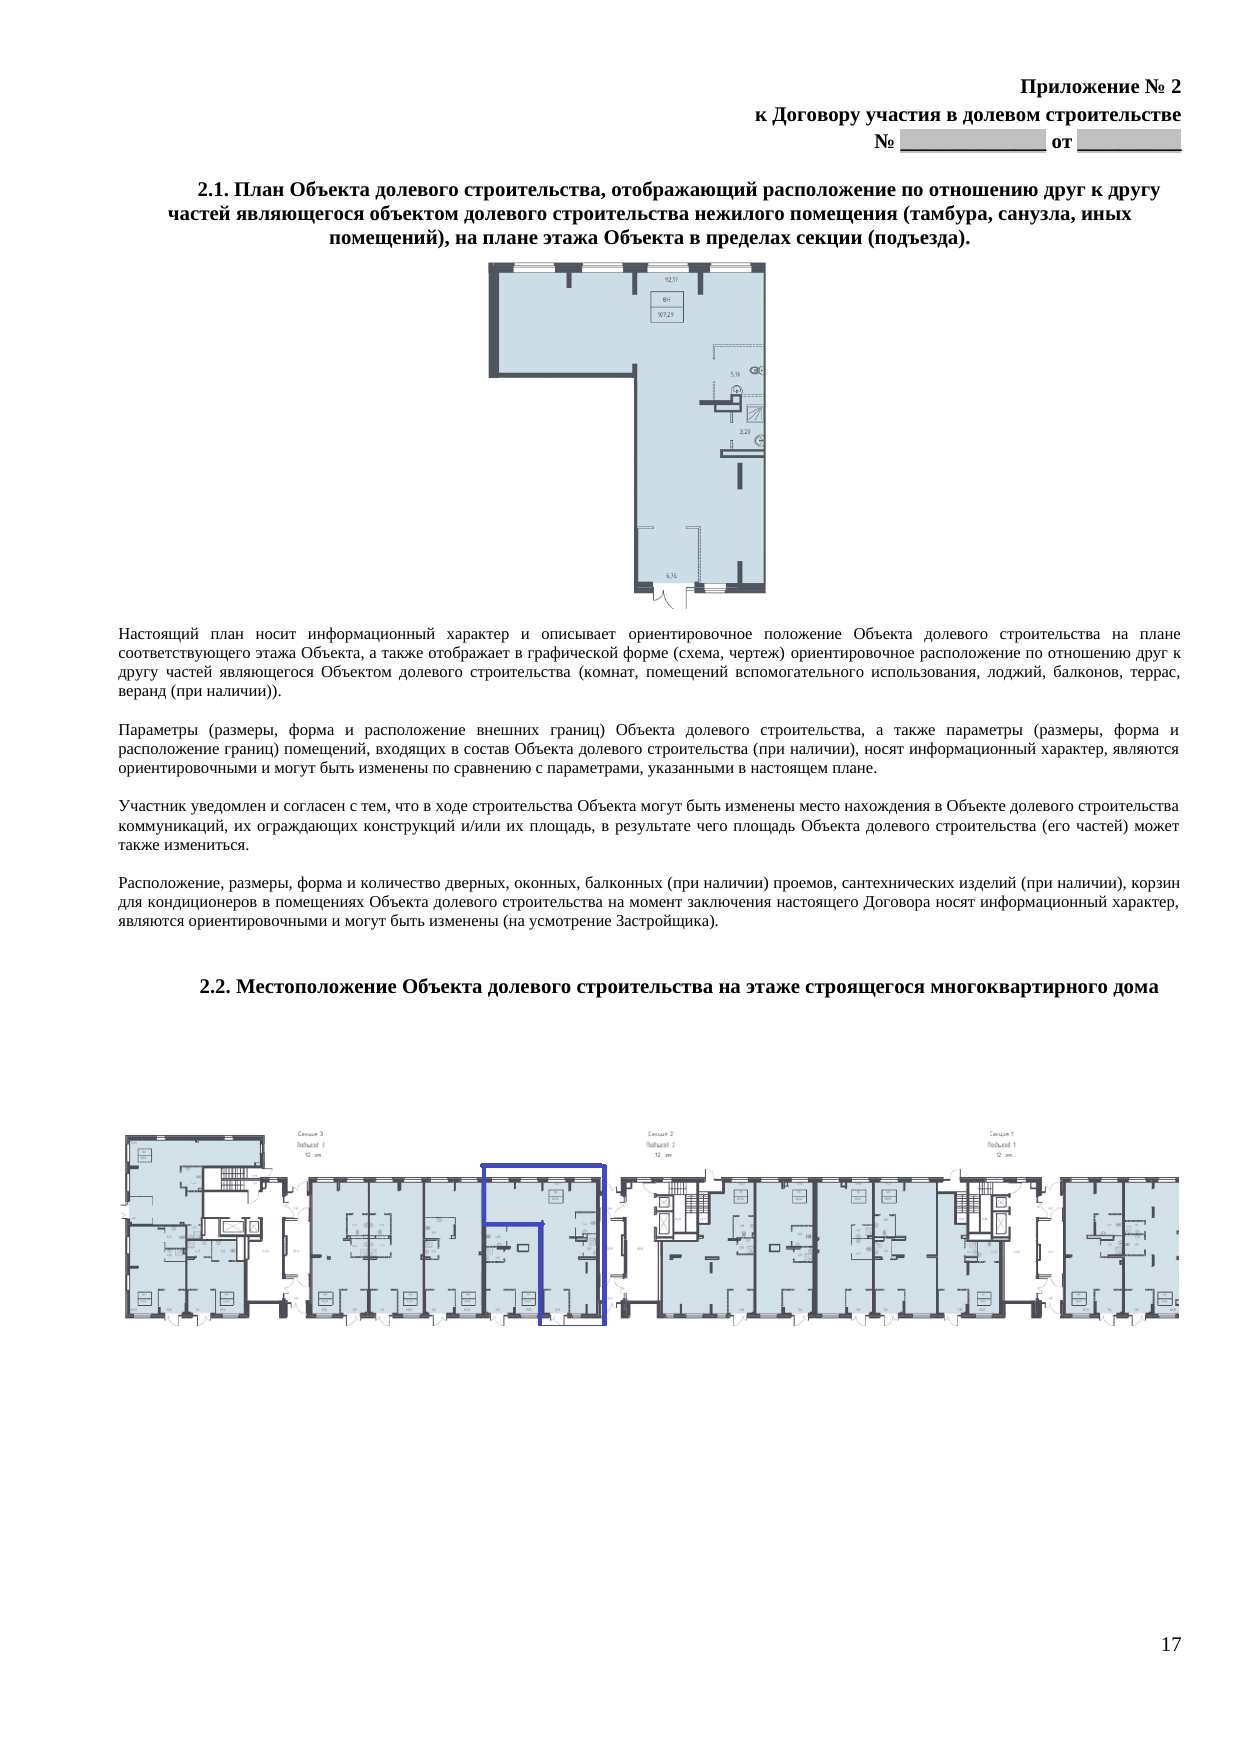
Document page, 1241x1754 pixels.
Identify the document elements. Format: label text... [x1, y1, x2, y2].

picture [119, 1121, 1178, 1326]
text Приложение № 2 [118, 74, 1181, 98]
text 2.1. План Объекта долевого строительства, отображающий расположение по отношению друг к другу частей являющегося объектом долевого строительства нежилого помещения (тамбура, санузла, иных помещений), на плане этажа Объекта в пределах секции (подъезда). [118, 177, 1181, 249]
text Настоящий план носит информационный характер и описывает ориентировочное положение Объекта долевого строительства на плане соответствующего этажа Объекта, а также отображает в графической форме (схема, чертеж) ориентировочное расположение по отношению друг к другу частей являющегося Объектом долевого строительства (комнат, помещений вспомогательного использования, лоджий, балконов, террас, веранд (при наличии)). [118, 624, 1181, 700]
text Параметры (размеры, форма и расположение внешних границ) Объекта долевого строительства, а также параметры (размеры, форма и расположение границ) помещений, входящих в состав Объекта долевого строительства (при наличии), носят информационный характер, являются ориентировочными и могут быть изменены по сравнению с параметрами, указанными в настоящем плане. [118, 719, 1181, 777]
picture [487, 254, 766, 608]
text Расположение, размеры, форма и количество дверных, оконных, балконных (при наличии) проемов, сантехнических изделий (при наличии), корзин для кондиционеров в помещениях Объекта долевого строительства на момент заключения настоящего Договора носят информационный характер, являются ориентировочными и могут быть изменены (на усмотрение Застройщика). [118, 873, 1181, 930]
text к Договору участия в долевом строительстве [118, 101, 1181, 126]
text № ______________ от __________ [118, 129, 900, 153]
text 2.2. Местоположение Объекта долевого строительства на этаже строящегося многоквартирного дома [118, 974, 1181, 998]
text Участник уведомлен и согласен с тем, что в ходе строительства Объекта могут быть изменены место нахождения в Объекте долевого строительства коммуникаций, их ограждающих конструкций и/или их площадь, в результате чего площадь Объекта долевого строительства (его частей) может также измениться. [118, 796, 1181, 854]
